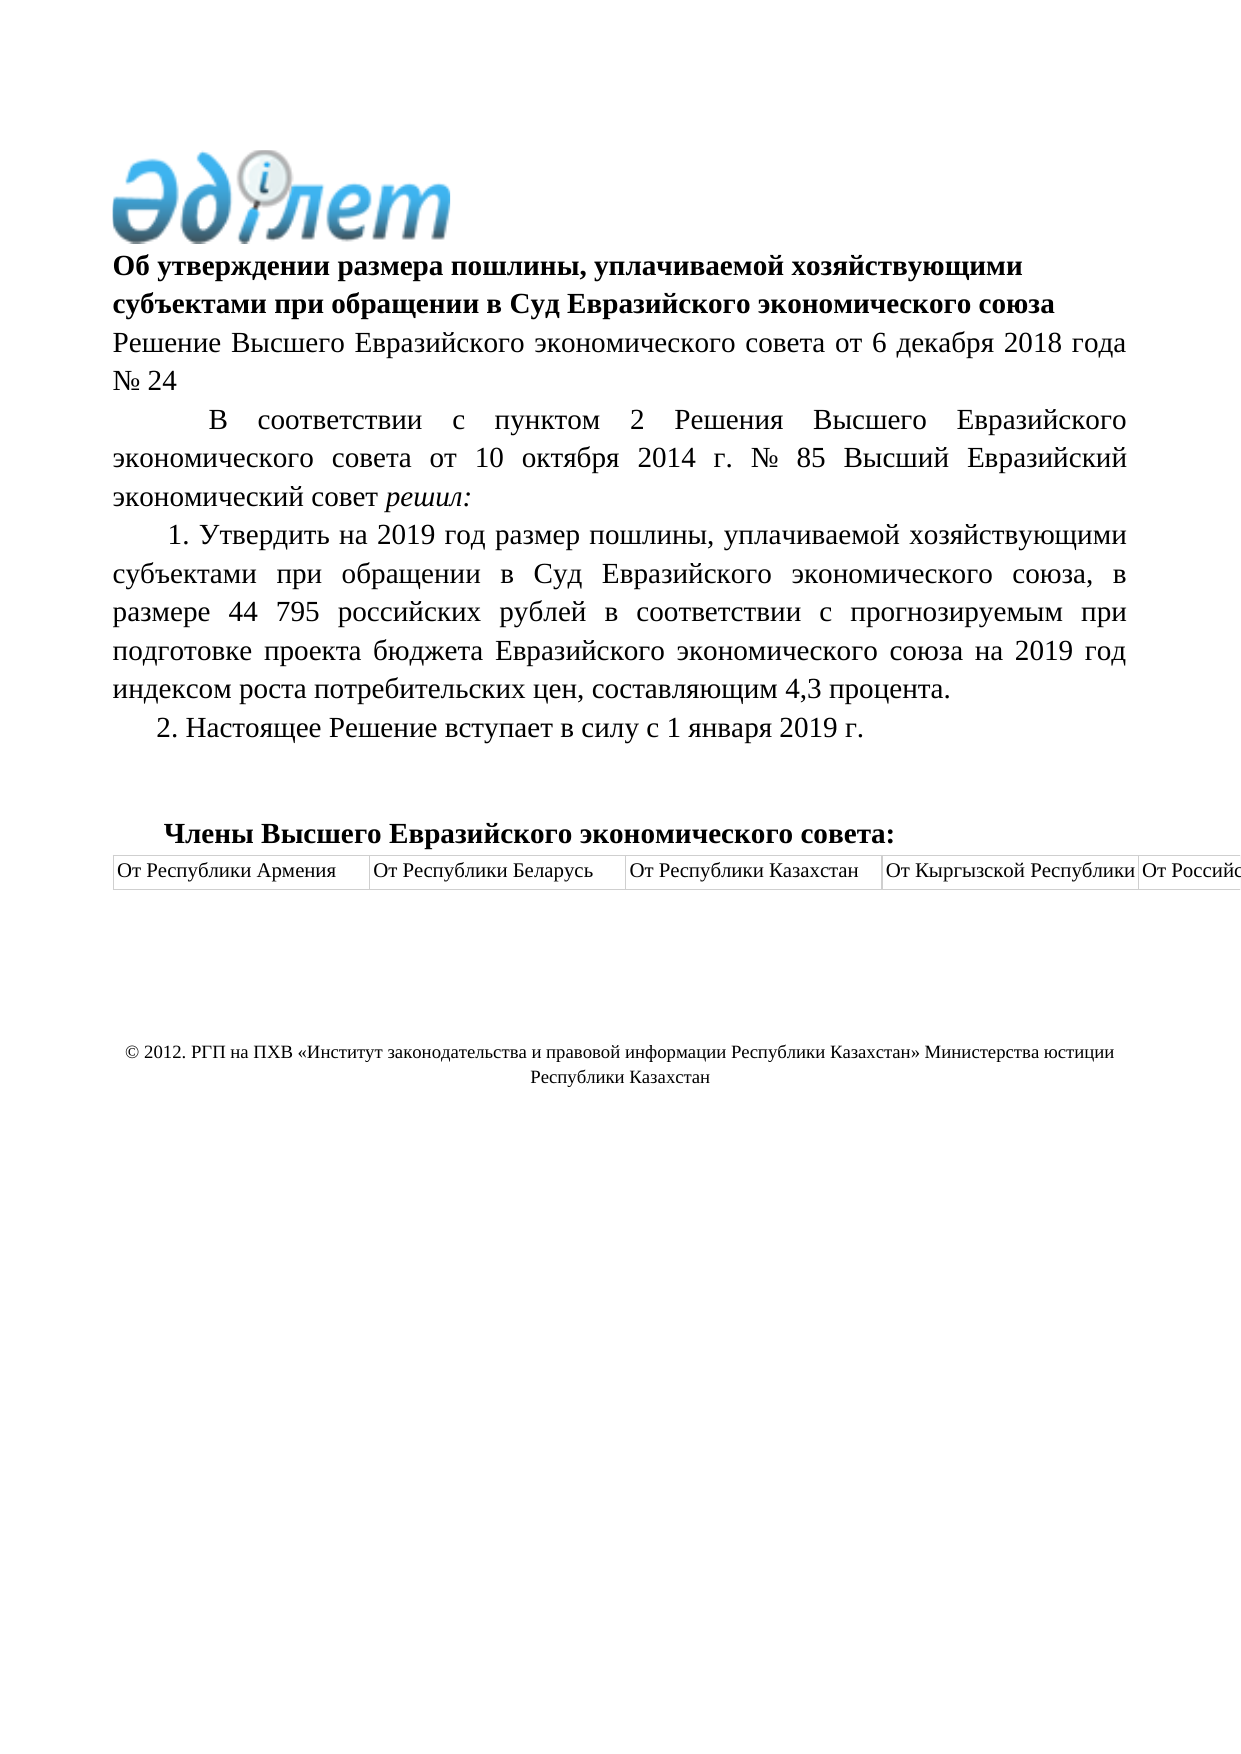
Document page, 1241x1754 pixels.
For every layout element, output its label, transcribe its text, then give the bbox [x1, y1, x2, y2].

picture [112, 150, 451, 244]
text 1. Утвердить на 2019 год размер пошлины, уплачиваемой хозяйствующими субъектами при обращении в Суд Евразийского экономического союза, в размере 44 795 российских рублей в соответствии с прогнозируемым при подготовке проекта бюджета Евразийского экономического союза на 2019 год индексом роста потребительских цен, составляющим 4,3 процента. [112, 517, 1128, 705]
table_header От Кыргызской Республики [883, 856, 1138, 889]
text В соответствии с пунктом 2 Решения Высшего Евразийского экономического совета от 10 октября 2014 г. № 85 Высший Евразийский экономический совет решил: [112, 402, 1128, 512]
table_header От Республики Казахстан [626, 856, 881, 889]
text 2. Настоящее Решение вступает в силу с 1 января 2019 г. [112, 710, 1128, 744]
table_header От Республики Армения [114, 856, 369, 889]
text Члены Высшего Евразийского экономического совета: [112, 816, 1128, 850]
table_header От Республики Беларусь [370, 856, 625, 889]
text Решение Высшего Евразийского экономического совета от 6 декабря 2018 года № 24 [112, 325, 1128, 397]
table_header От Российской Федерации [1139, 856, 1240, 889]
text Об утверждении размера пошлины, уплачиваемой хозяйствующими субъектами при обращении в Суд Евразийского экономического союза [112, 248, 1128, 320]
text © 2012. РГП на ПХВ «Институт законодательства и правовой информации Республики Казахстан» Министерства юстиции Республики Казахстан [112, 1041, 1128, 1088]
